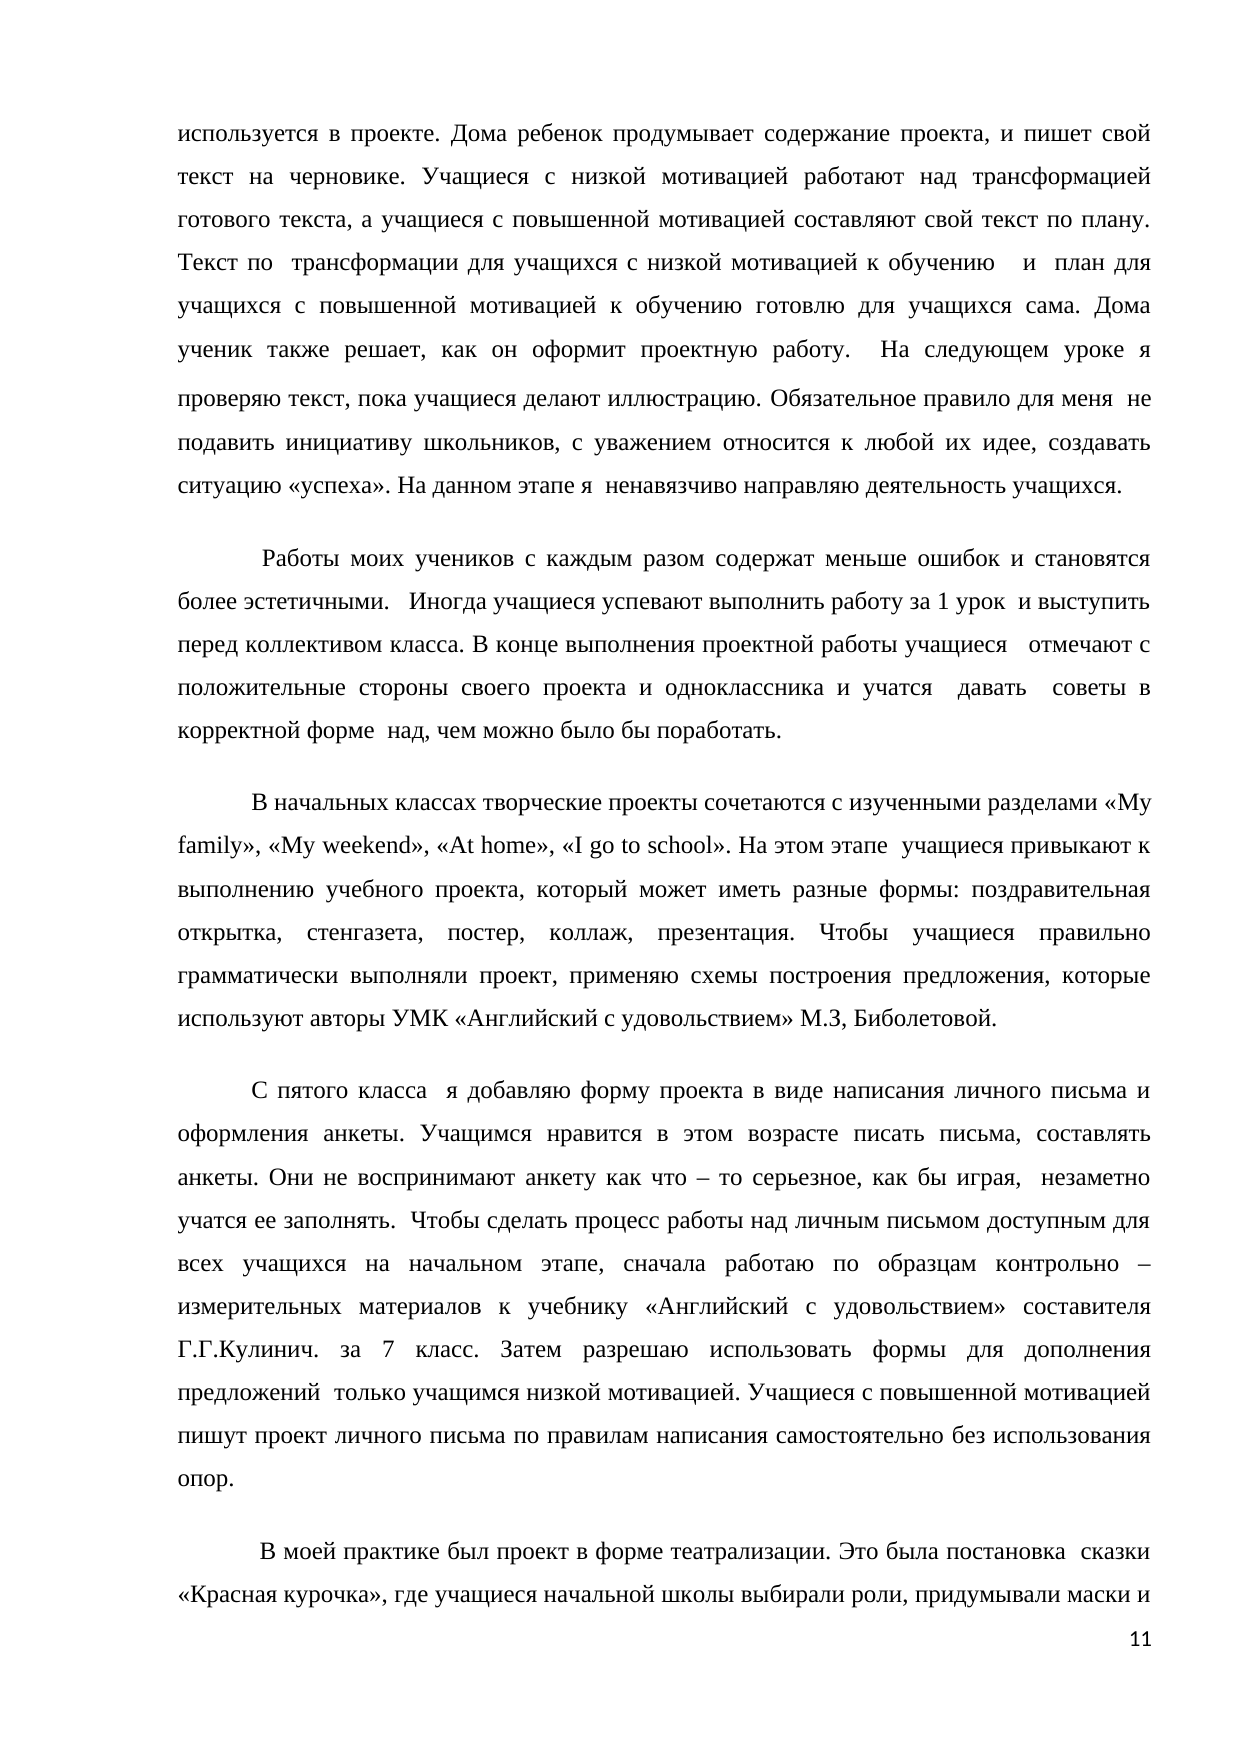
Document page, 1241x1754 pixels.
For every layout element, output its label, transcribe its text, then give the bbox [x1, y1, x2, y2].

text Работы моих учеников с каждым разом содержат меньше ошибок и становятся более эстетичными. Иногда учащиеся успевают выполнить работу за 1 урок и выступить перед коллективом класса. В конце выполнения проектной работы учащиеся отмечают с положительные стороны своего проекта и одноклассника и учатся давать советы в корректной форме над, чем можно было бы поработать. [177, 543, 1152, 744]
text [177, 1536, 1152, 1608]
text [177, 118, 1152, 499]
text В начальных классах творческие проекты сочетаются с изученными разделами «My family», «My weekend», «At home», «I go to school». На этом этапе учащиеся привыкают к выполнению учебного проекта, который может иметь разные формы: поздравительная открытка, стенгазета, постер, коллаж, презентация. Чтобы учащиеся правильно грамматически выполняли проект, применяю схемы построения предложения, которые используют авторы УМК «Английский с удовольствием» М.З, Биболетовой. [177, 787, 1152, 1032]
text С пятого класса я добавляю форму проекта в виде написания личного письма и оформления анкеты. Учащимся нравится в этом возрасте писать письма, составлять анкеты. Они не воспринимают анкету как что – то серьезное, как бы играя, незаметно учатся ее заполнять. Чтобы сделать процесс работы над личным письмом доступным для всех учащихся на начальном этапе, сначала работаю по образцам контрольно – измерительных материалов к учебнику «Английский с удовольствием» составителя Г.Г.Кулинич. за 7 класс. Затем разрешаю использовать формы для дополнения предложений только учащимся низкой мотивацией. Учащиеся с повышенной мотивацией пишут проект личного письма по правилам написания самостоятельно без использования опор. [177, 1075, 1152, 1492]
